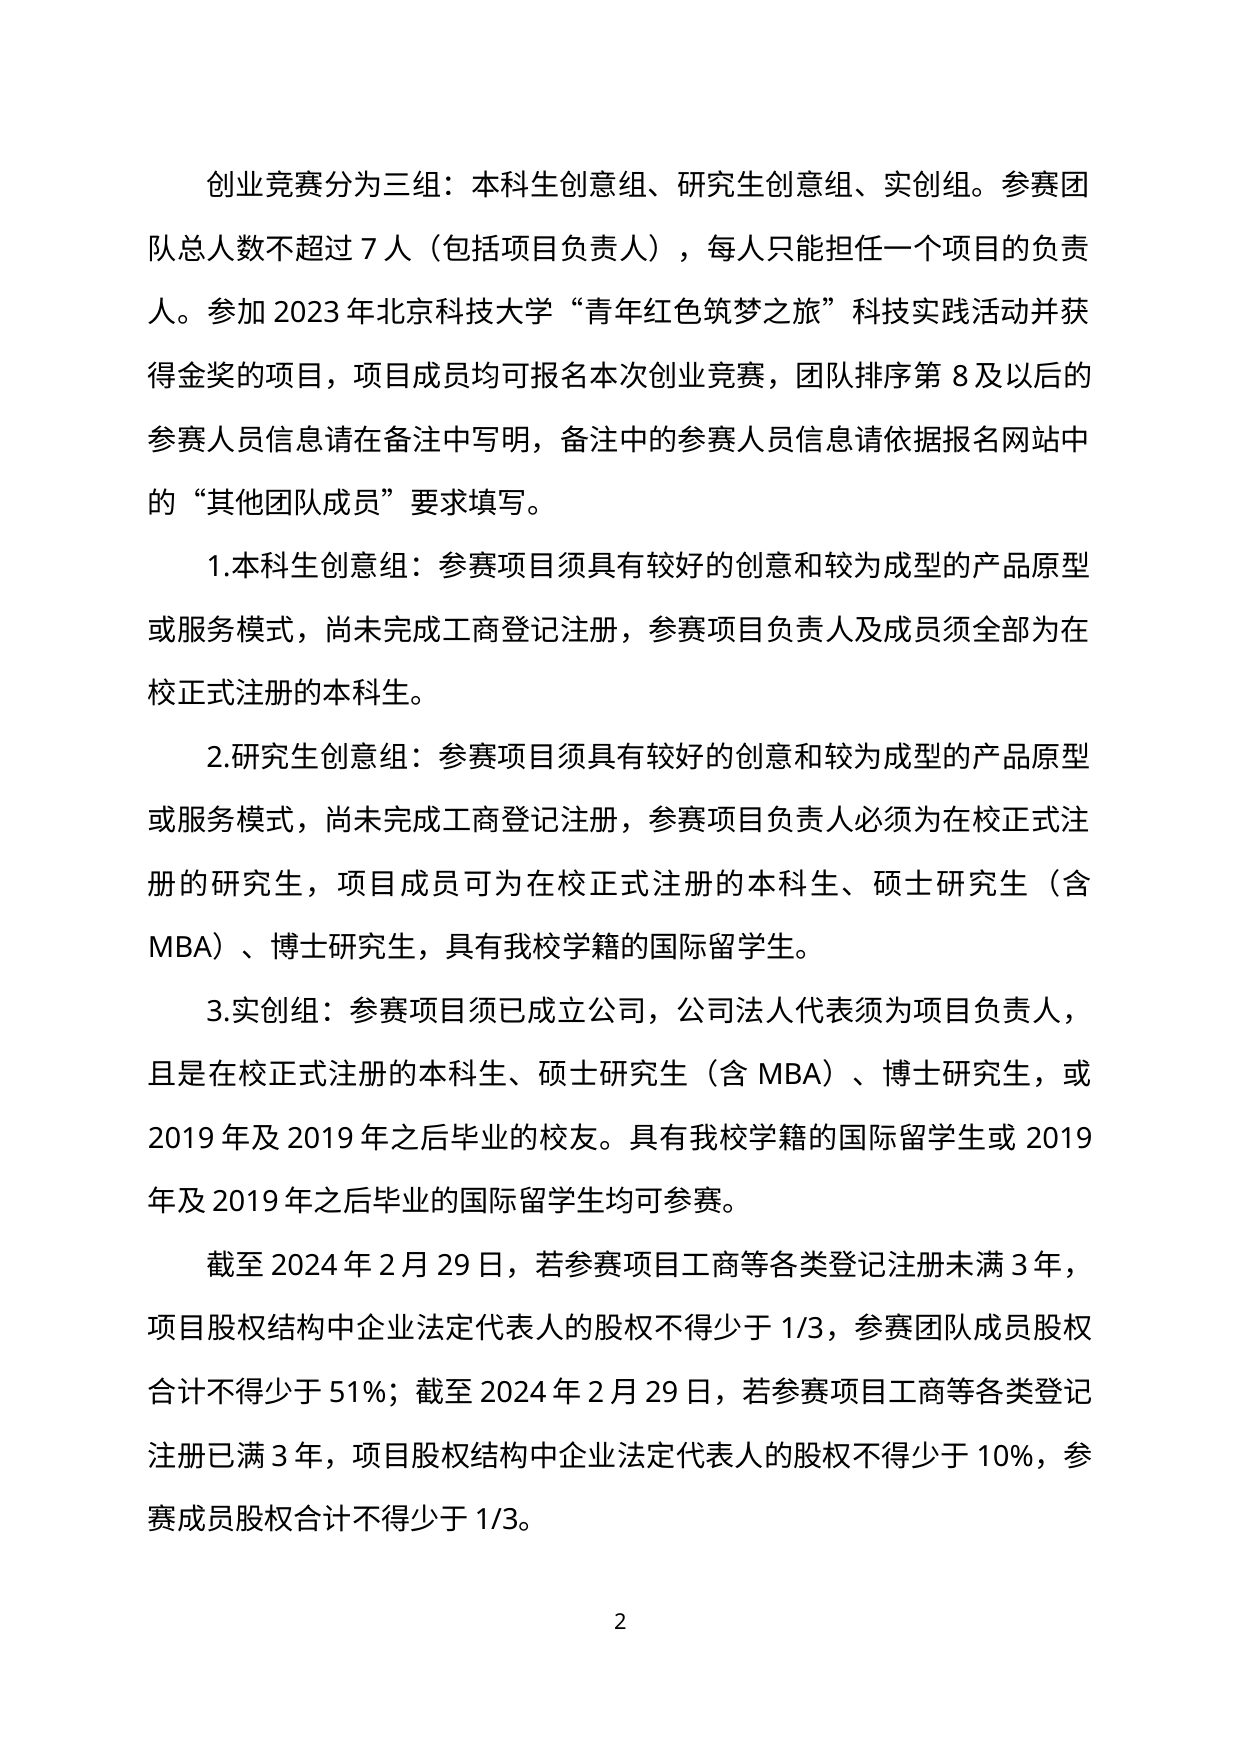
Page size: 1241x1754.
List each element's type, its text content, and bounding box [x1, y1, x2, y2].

text 3.实创组：参赛项目须已成立公司，公司法人代表须为项目负责人，且是在校正式注册的本科生、硕士研究生（含MBA）、博士研究生，或2019年及2019年之后毕业的校友。具有我校学籍的国际留学生或2019年及2019年之后毕业的国际留学生均可参赛。 [148, 987, 1092, 1220]
text 创业竞赛分为三组：本科生创意组、研究生创意组、实创组。参赛团队总人数不超过7人（包括项目负责人），每人只能担任一个项目的负责人。参加2023年北京科技大学“青年红色筑梦之旅”科技实践活动并获得金奖的项目，项目成员均可报名本次创业竞赛，团队排序第8及以后的参赛人员信息请在备注中写明，备注中的参赛人员信息请依据报名网站中的“其他团队成员”要求填写。 [148, 162, 1092, 522]
text 1.本科生创意组：参赛项目须具有较好的创意和较为成型的产品原型或服务模式，尚未完成工商登记注册，参赛项目负责人及成员须全部为在校正式注册的本科生。 [148, 543, 1092, 712]
text 截至2024年2月29日，若参赛项目工商等各类登记注册未满3年，项目股权结构中企业法定代表人的股权不得少于1/3，参赛团队成员股权合计不得少于51%；截至2024年2月29日，若参赛项目工商等各类登记注册已满3年，项目股权结构中企业法定代表人的股权不得少于10%，参赛成员股权合计不得少于1/3。 [148, 1241, 1092, 1538]
text 2.研究生创意组：参赛项目须具有较好的创意和较为成型的产品原型或服务模式，尚未完成工商登记注册，参赛项目负责人必须为在校正式注册的研究生，项目成员可为在校正式注册的本科生、硕士研究生（含MBA）、博士研究生，具有我校学籍的国际留学生。 [148, 733, 1092, 966]
